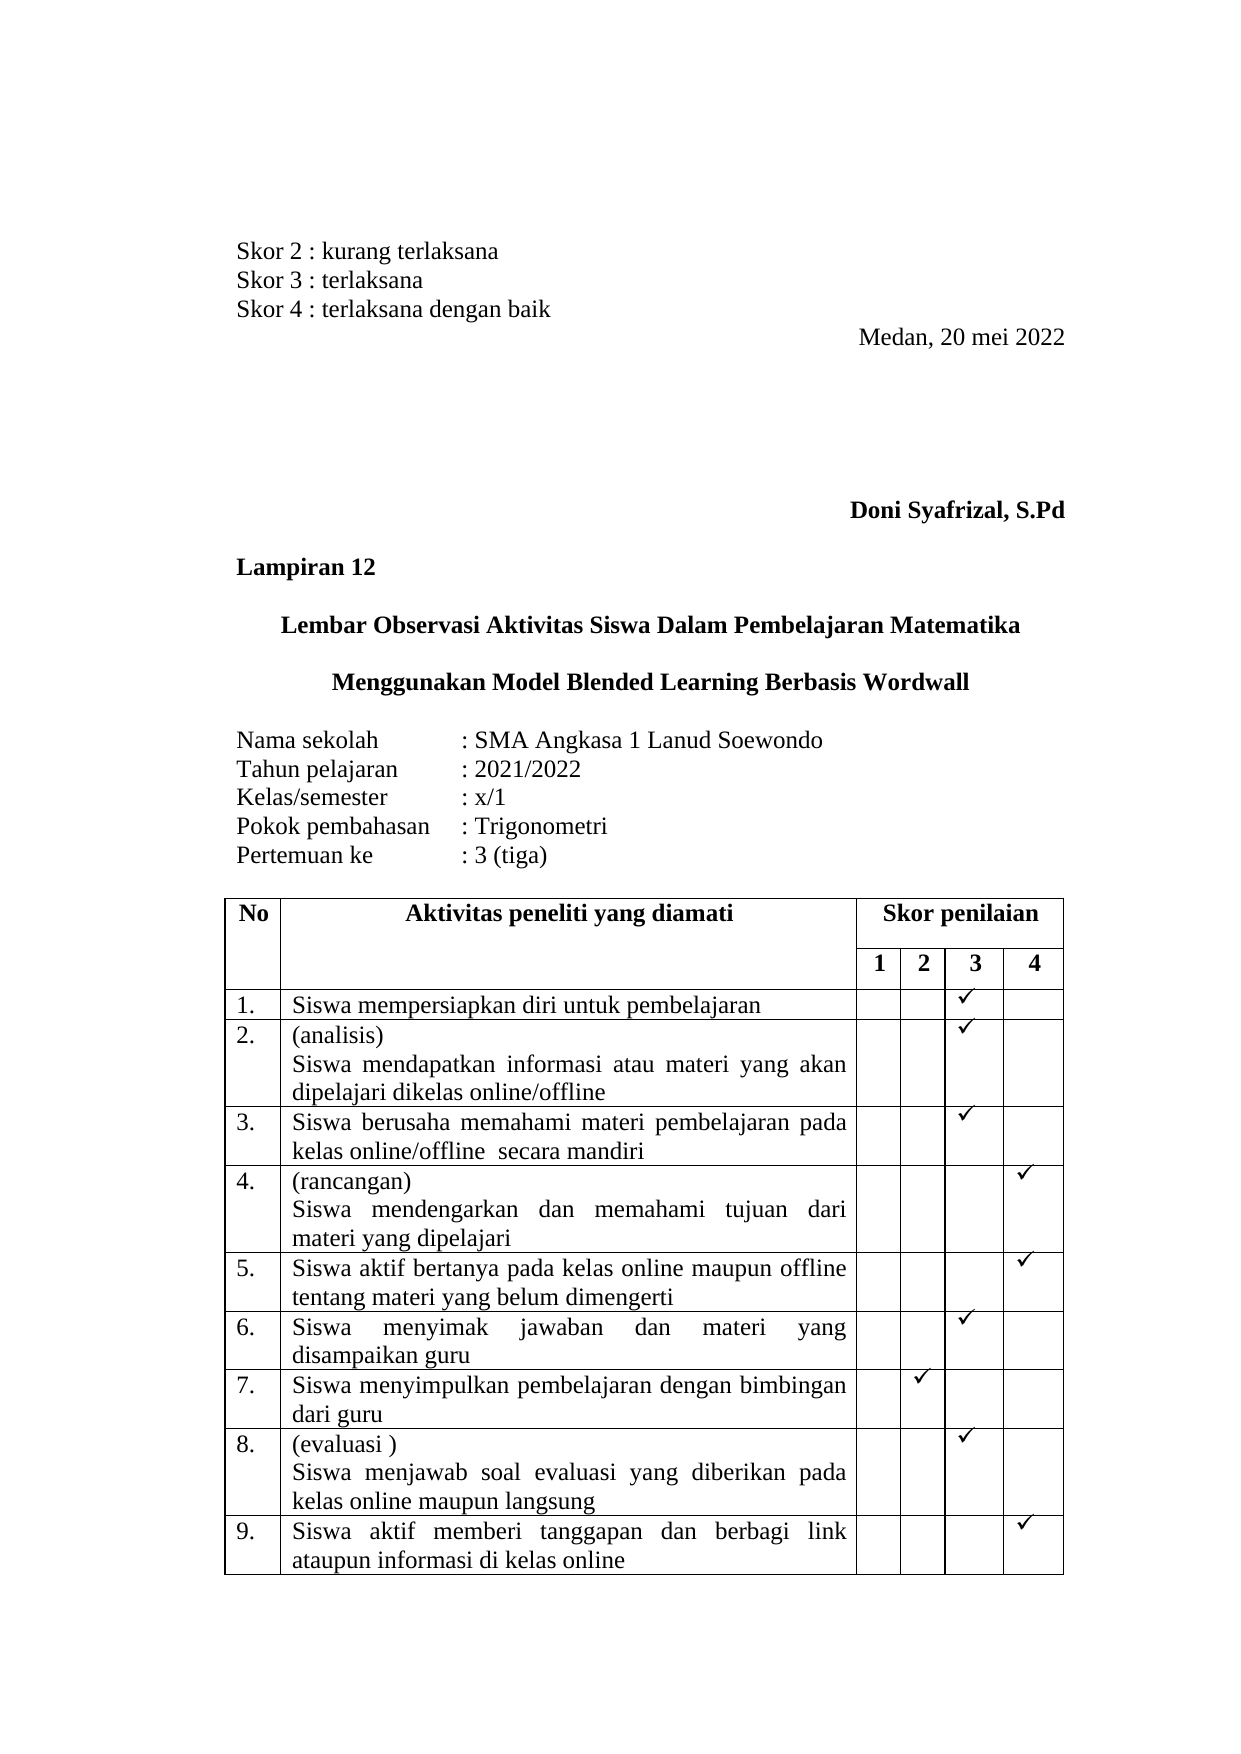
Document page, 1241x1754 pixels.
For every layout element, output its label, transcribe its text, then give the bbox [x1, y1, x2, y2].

table_cell [901, 1516, 944, 1573]
table_cell 3 [946, 949, 1003, 989]
table_cell Siswa menyimpulkan pembelajaran dengan bimbingan dari guru [281, 1370, 856, 1428]
table_cell [946, 1253, 1003, 1311]
table_cell [857, 1107, 900, 1165]
table_cell [901, 1107, 944, 1165]
table_cell Siswa aktif bertanya pada kelas online maupun offline tentang materi yang belum dimengerti [281, 1253, 856, 1311]
text Kelas/semester : x/1 [236, 782, 1065, 811]
table_cell [946, 1166, 1003, 1252]
table_cell [901, 1166, 944, 1252]
table_cell 9. [226, 1516, 280, 1573]
table_cell [1004, 990, 1063, 1019]
text Tahun pelajaran : 2021/2022 [236, 754, 1065, 782]
table_cell [901, 1020, 944, 1106]
text Skor 3 : terlaksana [236, 265, 1065, 294]
text Skor 2 : kurang terlaksana [236, 236, 1065, 265]
table_cell [857, 1429, 900, 1515]
table_cell 6. [226, 1312, 280, 1369]
table_cell [857, 1166, 900, 1252]
table_cell (evaluasi ) Siswa menjawab soal evaluasi yang diberikan pada kelas online maupun langsung [281, 1429, 856, 1515]
table_cell [857, 1312, 900, 1369]
table_cell 8. [226, 1429, 280, 1515]
table_cell 1 [857, 949, 900, 989]
table_cell [857, 1370, 900, 1428]
text Lembar Observasi Aktivitas Siswa Dalam Pembelajaran Matematika Menggunakan Model Blended Learning Berbasis Wordwall [236, 610, 1065, 696]
table_cell Siswa menyimak jawaban dan materi yang disampaikan guru [281, 1312, 856, 1369]
table_cell Siswa berusaha memahami materi pembelajaran pada kelas online/offline secara mandiri [281, 1107, 856, 1165]
table_header Aktivitas peneliti yang diamati [281, 899, 856, 989]
table_cell [857, 1516, 900, 1573]
table_cell [1004, 1312, 1063, 1369]
table_cell [1004, 1166, 1063, 1252]
table_cell 4 [1004, 949, 1063, 989]
table_cell (analisis) Siswa mendapatkan informasi atau materi yang akan dipelajari dikelas online/offline [281, 1020, 856, 1106]
table_header No [226, 899, 280, 989]
table_cell [901, 1253, 944, 1311]
table_cell [901, 1312, 944, 1369]
table_cell [1004, 1107, 1063, 1165]
table_cell 4. [226, 1166, 280, 1252]
table_cell 2 [901, 949, 944, 989]
table_cell [1004, 1370, 1063, 1428]
table_cell [901, 1429, 944, 1515]
table_cell [1004, 1020, 1063, 1106]
table_cell [946, 990, 1003, 1019]
table_cell [901, 990, 944, 1019]
table_cell 3. [226, 1107, 280, 1165]
table_cell [1004, 1253, 1063, 1311]
table_cell [857, 990, 900, 1019]
text Lampiran 12 [236, 552, 1065, 581]
table_cell 5. [226, 1253, 280, 1311]
table_cell [946, 1429, 1003, 1515]
table_cell [901, 1370, 944, 1428]
table_cell Siswa mempersiapkan diri untuk pembelajaran [281, 990, 856, 1019]
table_cell [946, 1370, 1003, 1428]
table_cell [946, 1020, 1003, 1106]
table_cell 1. [226, 990, 280, 1019]
table_cell Siswa aktif memberi tanggapan dan berbagi link ataupun informasi di kelas online [281, 1516, 856, 1573]
table_cell [946, 1516, 1003, 1573]
text Pertemuan ke : 3 (tiga) [236, 840, 1065, 869]
text Pokok pembahasan : Trigonometri [236, 811, 1065, 840]
text Skor 4 : terlaksana dengan baik [236, 294, 1065, 322]
text Nama sekolah : SMA Angkasa 1 Lanud Soewondo [236, 725, 1065, 754]
table_cell [946, 1107, 1003, 1165]
table_cell [946, 1312, 1003, 1369]
table_header Skor penilaian [857, 899, 1063, 947]
table_cell 2. [226, 1020, 280, 1106]
table_cell (rancangan) Siswa mendengarkan dan memahami tujuan dari materi yang dipelajari [281, 1166, 856, 1252]
table_cell 7. [226, 1370, 280, 1428]
text Medan, 20 mei 2022 [236, 322, 1065, 351]
table_cell [857, 1020, 900, 1106]
text Doni Syafrizal, S.Pd [236, 495, 1065, 524]
table_cell [857, 1253, 900, 1311]
table_cell [1004, 1516, 1063, 1573]
table_cell [1004, 1429, 1063, 1515]
